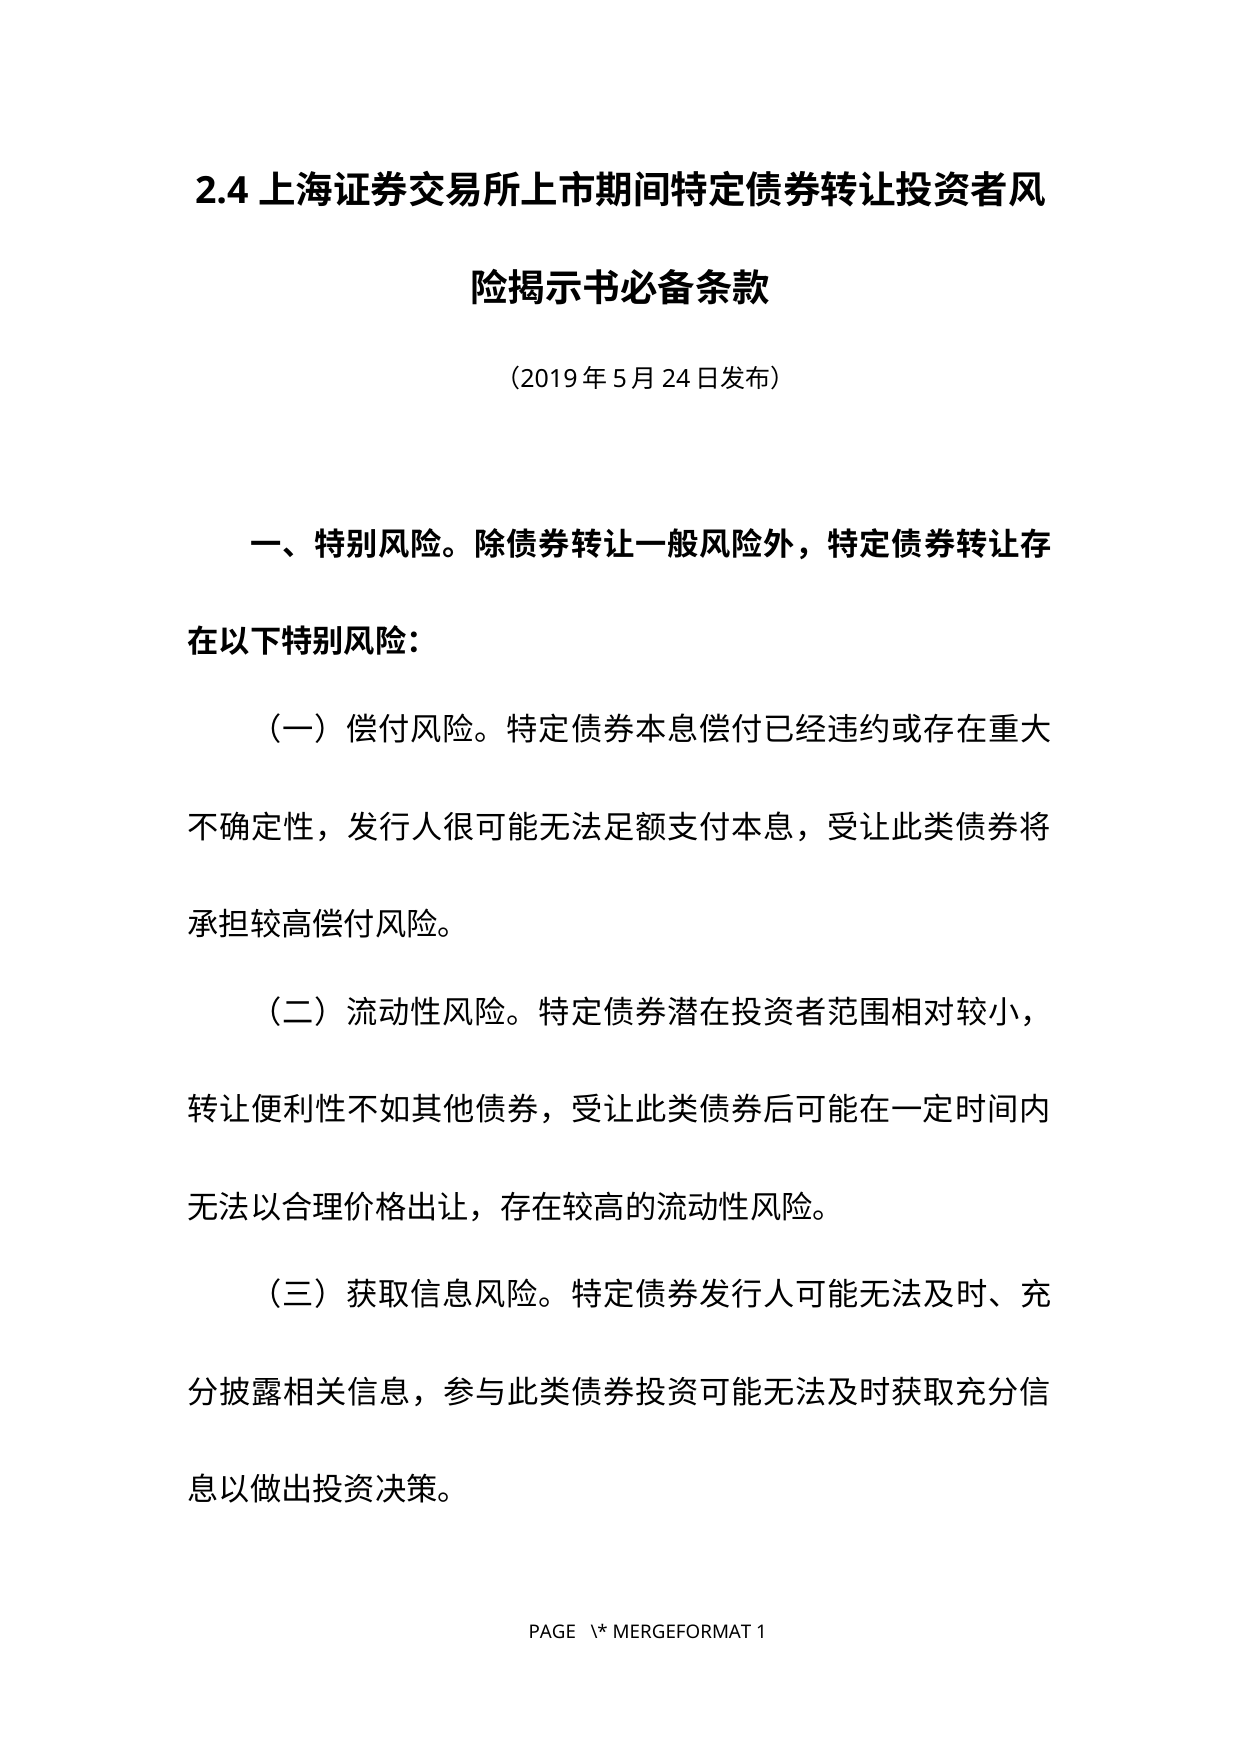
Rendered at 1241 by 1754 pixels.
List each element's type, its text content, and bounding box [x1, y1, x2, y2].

text 一、特别风险。除债券转让一般风险外，特定债券转让存在以下特别风险： [187, 509, 1053, 672]
text （二）流动性风险。特定债券潜在投资者范围相对较小，转让便利性不如其他债券，受让此类债券后可能在一定时间内无法以合理价格出让，存在较高的流动性风险。 [187, 977, 1053, 1237]
subtitle 2.4 上海证券交易所上市期间特定债券转让投资者风险揭示书必备条款 [187, 154, 1053, 317]
text （2019年5月24日发布） [187, 344, 1053, 409]
text （一）偿付风险。特定债券本息偿付已经违约或存在重大不确定性，发行人很可能无法足额支付本息，受让此类债券将承担较高偿付风险。 [187, 694, 1053, 954]
text （三）获取信息风险。特定债券发行人可能无法及时、充分披露相关信息，参与此类债券投资可能无法及时获取充分信息以做出投资决策。 [187, 1259, 1053, 1519]
